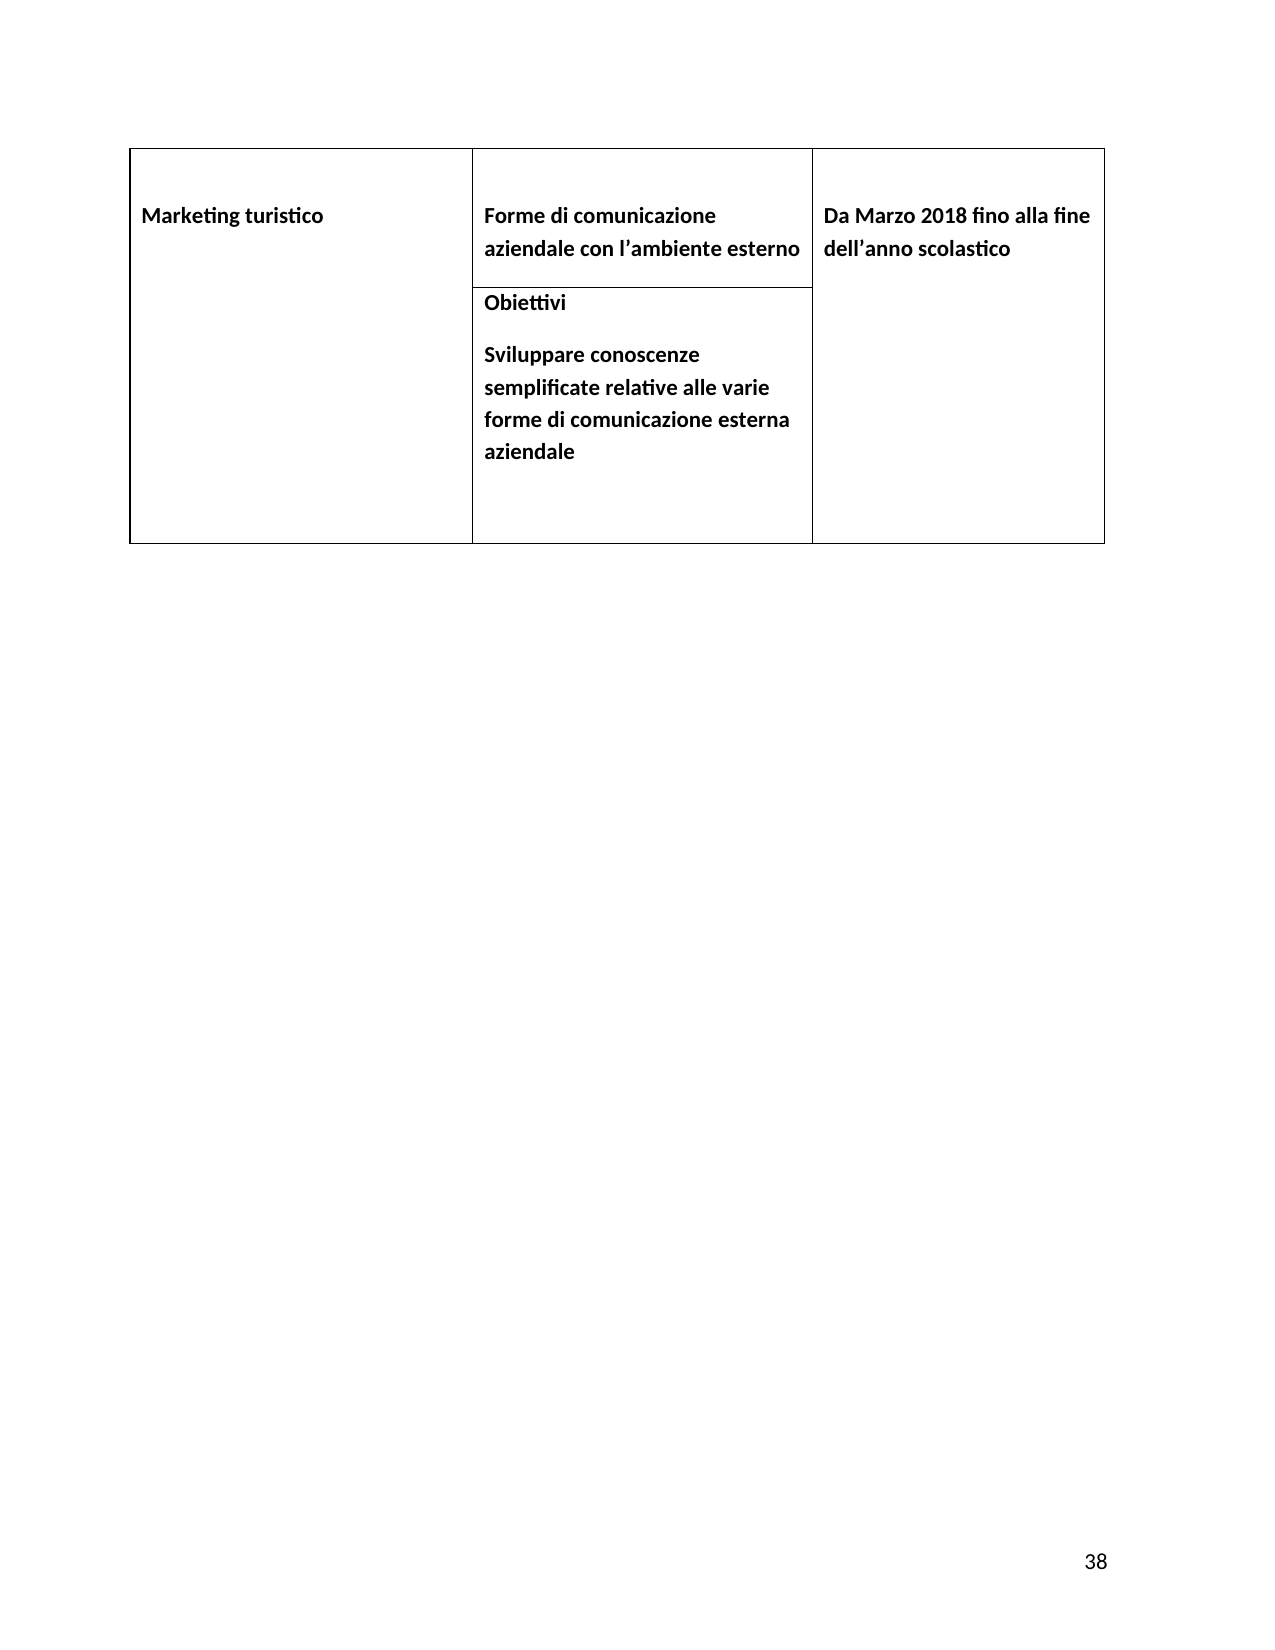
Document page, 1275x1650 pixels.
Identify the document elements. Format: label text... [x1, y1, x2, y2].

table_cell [131, 149, 472, 543]
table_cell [473, 149, 812, 287]
table_cell Obiettivi Sviluppare conoscenze semplificate relative alle varie forme di comunicazione esterna aziendale [473, 288, 812, 543]
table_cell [813, 149, 1104, 543]
